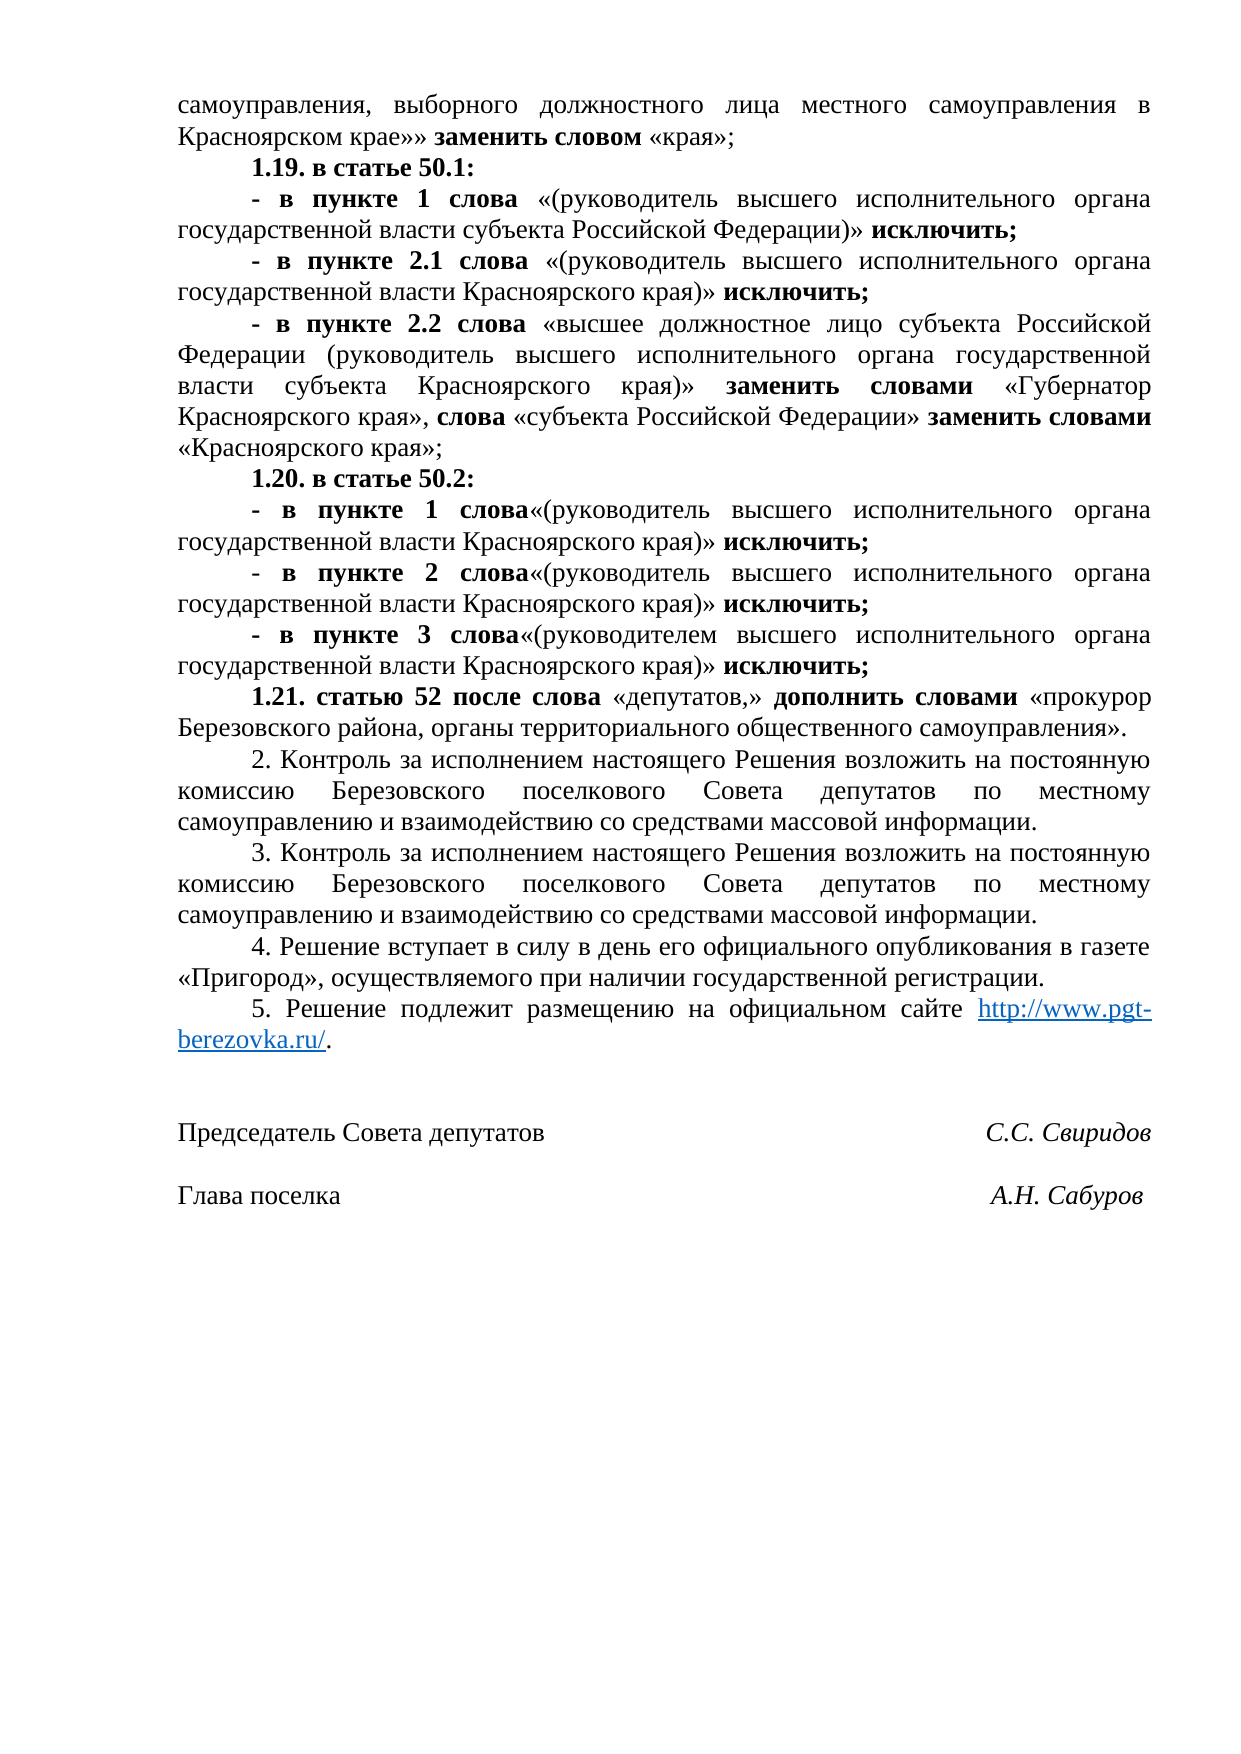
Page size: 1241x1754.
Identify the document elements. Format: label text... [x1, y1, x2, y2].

text - в пункте 2.2 слова «высшее должностное лицо субъекта Российской Федерации (руководитель высшего исполнительного органа государственной власти субъекта Красноярского края)» заменить словами «Губернатор Красноярского края», слова «субъекта Российской Федерации» заменить словами «Красноярского края»; [177, 307, 1152, 462]
text - в пункте 2.1 слова «(руководитель высшего исполнительного органа государственной власти Красноярского края)» исключить; [177, 244, 1152, 307]
text Председатель Совета депутатов С.С. Свиридов [177, 1116, 1152, 1148]
text 5. Решение подлежит размещению на официальном сайте http://www.pgt-berezovka.ru/. [177, 992, 1152, 1054]
text 3. Контроль за исполнением настоящего Решения возложить на постоянную комиссию Березовского поселкового Совета депутатов по местному самоуправлению и взаимодействию со средствами массовой информации. [177, 836, 1152, 929]
text - в пункте 2 слова«(руководитель высшего исполнительного органа государственной власти Красноярского края)» исключить; [177, 556, 1152, 618]
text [177, 89, 1152, 151]
text 1.21. статью 52 после слова «депутатов,» дополнить словами «прокурор Березовского района, органы территориального общественного самоуправления». [177, 680, 1152, 743]
text Глава поселка А.Н. Сабуров [177, 1179, 1152, 1210]
text - в пункте 1 слова«(руководитель высшего исполнительного органа государственной власти Красноярского края)» исключить; [177, 493, 1152, 556]
text 4. Решение вступает в силу в день его официального опубликования в газете «Пригород», осуществляемого при наличии государственной регистрации. [177, 929, 1152, 992]
text - в пункте 3 слова«(руководителем высшего исполнительного органа государственной власти Красноярского края)» исключить; [177, 618, 1152, 680]
text - в пункте 1 слова «(руководитель высшего исполнительного органа государственной власти субъекта Российской Федерации)» исключить; [177, 182, 1152, 244]
text 2. Контроль за исполнением настоящего Решения возложить на постоянную комиссию Березовского поселкового Совета депутатов по местному самоуправлению и взаимодействию со средствами массовой информации. [177, 743, 1152, 836]
text 1.20. в статье 50.2: [177, 462, 1152, 493]
text 1.19. в статье 50.1: [177, 151, 1152, 182]
